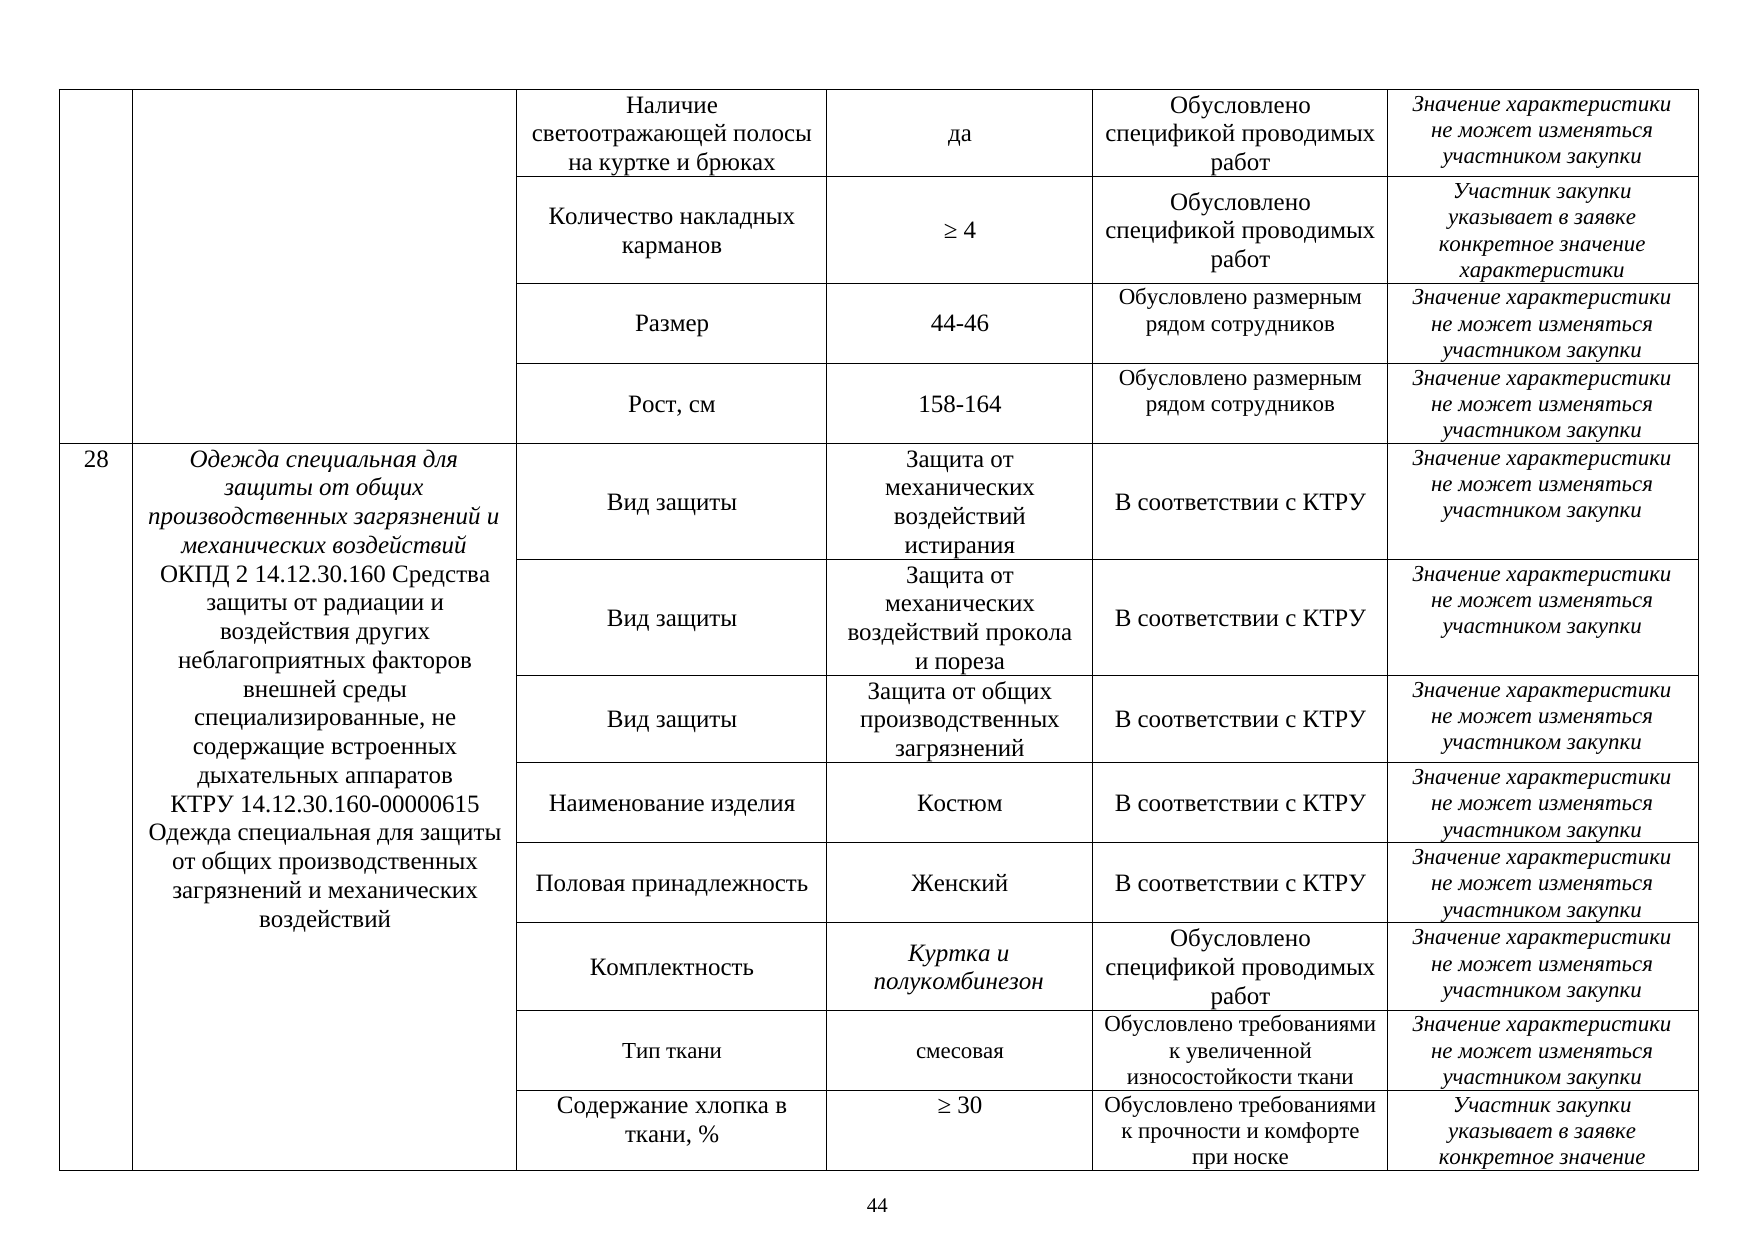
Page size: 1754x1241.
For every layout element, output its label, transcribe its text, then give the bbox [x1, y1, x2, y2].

table_cell смесовая [827, 1011, 1092, 1089]
table_cell Куртка и полукомбинезон [827, 923, 1092, 1009]
table_cell Вид защиты [517, 676, 826, 762]
table_cell Количество накладных карманов [517, 177, 826, 282]
table_cell 158-164 [827, 364, 1092, 443]
table_cell да [827, 90, 1092, 176]
table_cell Одежда специальная для защиты от общих производственных загрязнений и механических воздействий ОКПД 2 14.12.30.160 Средства защиты от радиации и воздействия других неблагоприятных факторов внешней среды специализированные, не содержащие встроенных дыхательных аппаратов КТРУ 14.12.30.160-00000615 Одежда специальная для защиты от общих производственных загрязнений и механических воздействий [133, 444, 516, 1170]
table_cell Половая принадлежность [517, 843, 826, 922]
table_cell Вид защиты [517, 444, 826, 559]
table_cell Наименование изделия [517, 763, 826, 842]
table_cell Размер [517, 284, 826, 362]
table_cell Защита от механических воздействий прокола и пореза [827, 560, 1092, 675]
table_cell ≥ 30 [827, 1091, 1092, 1170]
table_cell Значение характеристики не может изменяться участником закупки [1388, 1011, 1698, 1089]
table_cell Обусловлено спецификой проводимых работ [1093, 923, 1387, 1009]
table_cell В соответствии с КТРУ [1093, 763, 1387, 842]
table_cell Женский [827, 843, 1092, 922]
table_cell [1093, 90, 1387, 176]
table_cell В соответствии с КТРУ [1093, 676, 1387, 762]
table_cell Обусловлено спецификой проводимых работ [1093, 177, 1387, 282]
table_cell Значение характеристики не может изменяться участником закупки [1388, 284, 1698, 362]
table_cell Обусловлено требованиями к увеличенной износостойкости ткани [1093, 1011, 1387, 1089]
table_cell Рост, см [517, 364, 826, 443]
table_cell Значение характеристики не может изменяться участником закупки [1388, 923, 1698, 1009]
table_cell Обусловлено размерным рядом сотрудников [1093, 284, 1387, 362]
table_cell Наличие светоотражающей полосы на куртке и брюках [517, 90, 826, 176]
table_cell Обусловлено размерным рядом сотрудников [1093, 364, 1387, 443]
table_cell Вид защиты [517, 560, 826, 675]
table_cell 28 [60, 444, 132, 1170]
table_cell Значение характеристики не может изменяться участником закупки [1388, 560, 1698, 675]
table_cell В соответствии с КТРУ [1093, 560, 1387, 675]
table_cell Значение характеристики не может изменяться участником закупки [1388, 364, 1698, 443]
table_cell Значение характеристики не может изменяться участником закупки [1388, 843, 1698, 922]
table_cell Костюм [827, 763, 1092, 842]
table_cell В соответствии с КТРУ [1093, 444, 1387, 559]
table_cell В соответствии с КТРУ [1093, 843, 1387, 922]
table_cell 44-46 [827, 284, 1092, 362]
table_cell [517, 1091, 826, 1170]
table_cell Защита от общих производственных загрязнений [827, 676, 1092, 762]
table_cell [1093, 1091, 1387, 1170]
table_cell Комплектность [517, 923, 826, 1009]
table_cell Тип ткани [517, 1011, 826, 1089]
table_cell Значение характеристики не может изменяться участником закупки [1388, 763, 1698, 842]
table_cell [1388, 90, 1698, 176]
table_cell Значение характеристики не может изменяться участником закупки [1388, 444, 1698, 559]
table_cell Защита от механических воздействий истирания [827, 444, 1092, 559]
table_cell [1388, 1091, 1698, 1170]
table_cell ≥ 4 [827, 177, 1092, 282]
table_cell Значение характеристики не может изменяться участником закупки [1388, 676, 1698, 762]
table_cell Участник закупки указывает в заявке конкретное значение характеристики [1388, 177, 1698, 282]
